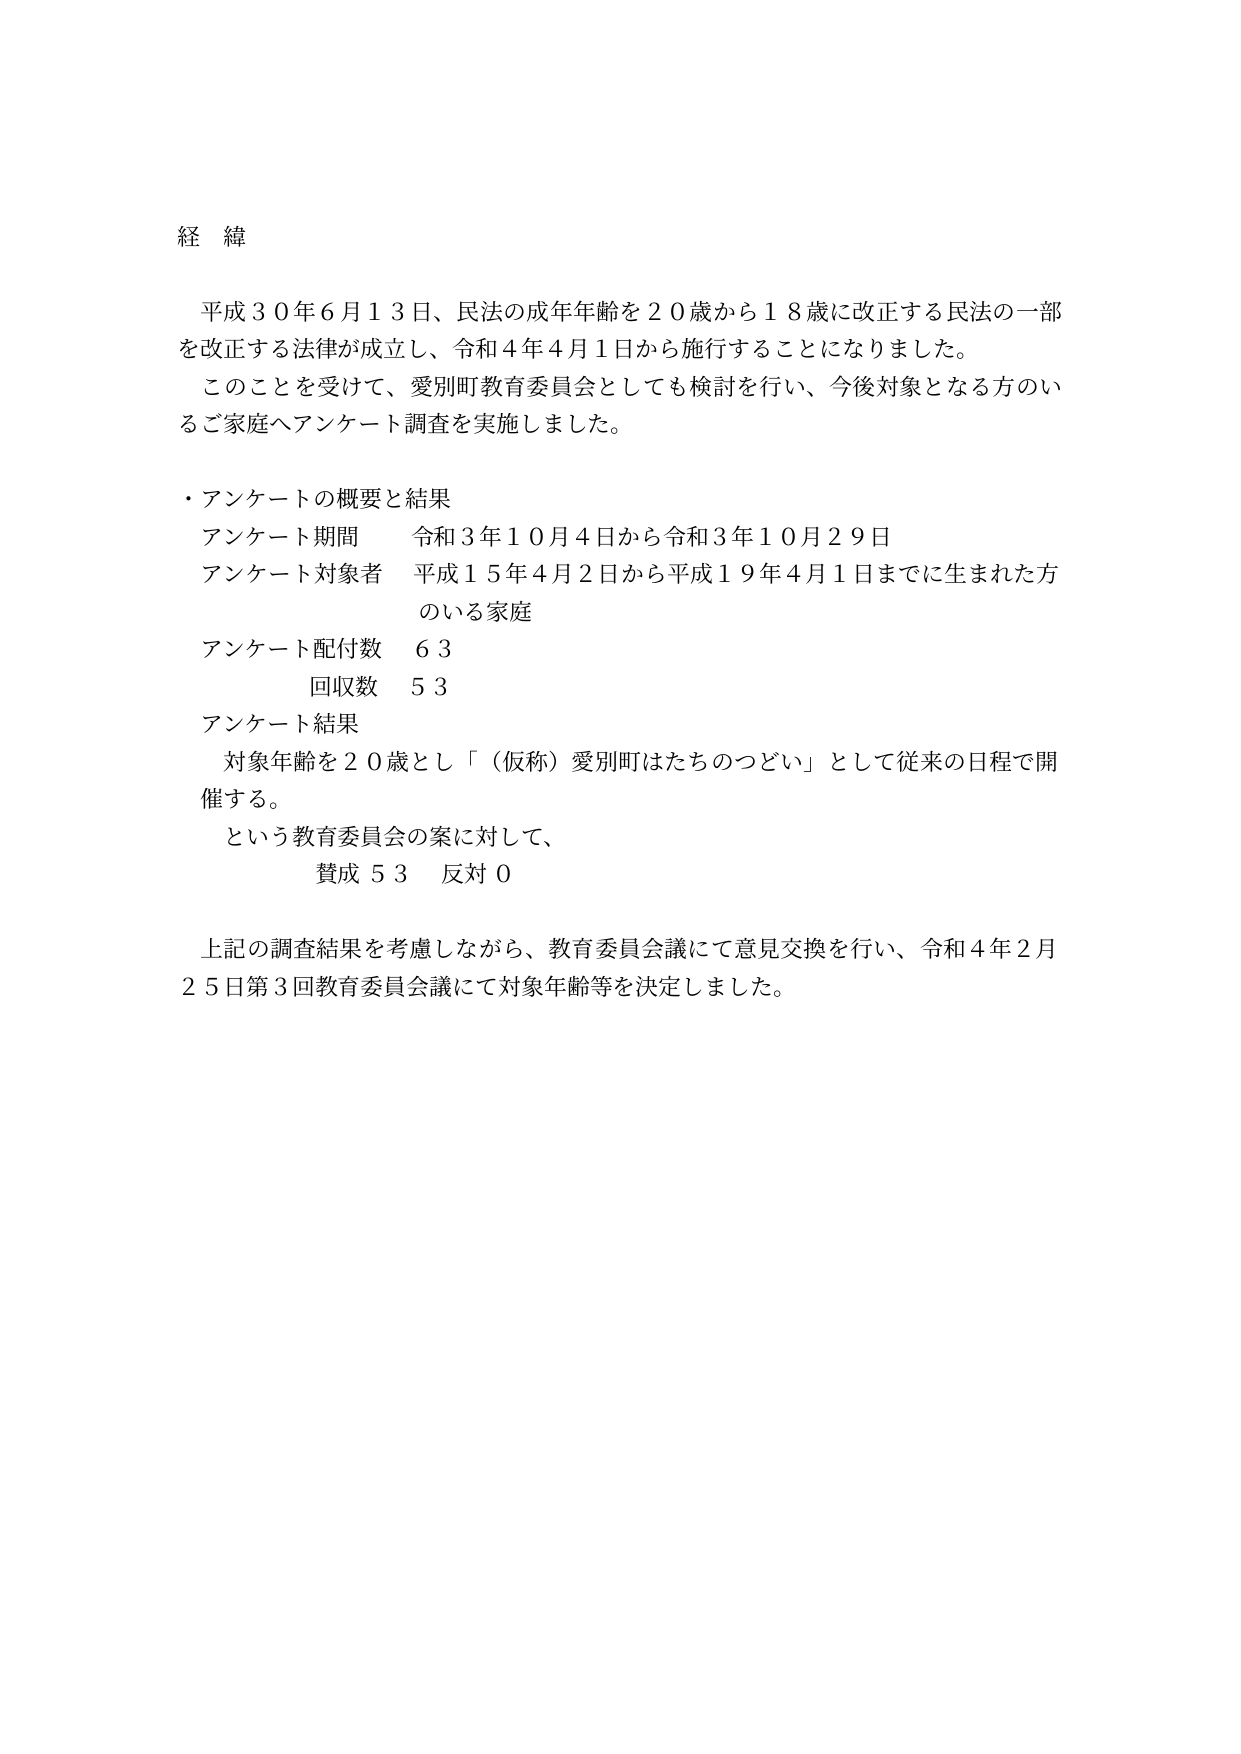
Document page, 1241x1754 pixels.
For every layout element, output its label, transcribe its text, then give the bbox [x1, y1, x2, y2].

text アンケート結果 [177, 704, 1063, 742]
text 上記の調査結果を考慮しながら、教育委員会議にて意見交換を行い、令和４年２月２５日第３回教育委員会議にて対象年齢等を決定しました。 [177, 929, 1063, 1004]
text 回収数 ５３ [177, 667, 1063, 704]
text アンケート対象者 平成１５年４月２日から平成１９年４月１日までに生まれた方のいる家庭 [177, 554, 1063, 629]
text アンケート期間 令和３年１０月４日から令和３年１０月２９日 [177, 517, 1063, 554]
text アンケート配付数 ６３ [177, 629, 1063, 667]
text 経 緯 [177, 217, 1063, 254]
text 対象年齢を２０歳とし「（仮称）愛別町はたちのつどい」として従来の日程で開催する。 [177, 742, 1063, 817]
text ・アンケートの概要と結果 [177, 479, 1063, 517]
text 平成３０年６月１３日、民法の成年年齢を２０歳から１８歳に改正する民法の一部を改正する法律が成立し、令和４年４月１日から施行することになりました。 [177, 292, 1063, 367]
text このことを受けて、愛別町教育委員会としても検討を行い、今後対象となる方のいるご家庭へアンケート調査を実施しました。 [177, 367, 1063, 442]
text 賛成 ５３ 反対 ０ [177, 854, 1063, 892]
text という教育委員会の案に対して、 [177, 817, 1063, 854]
